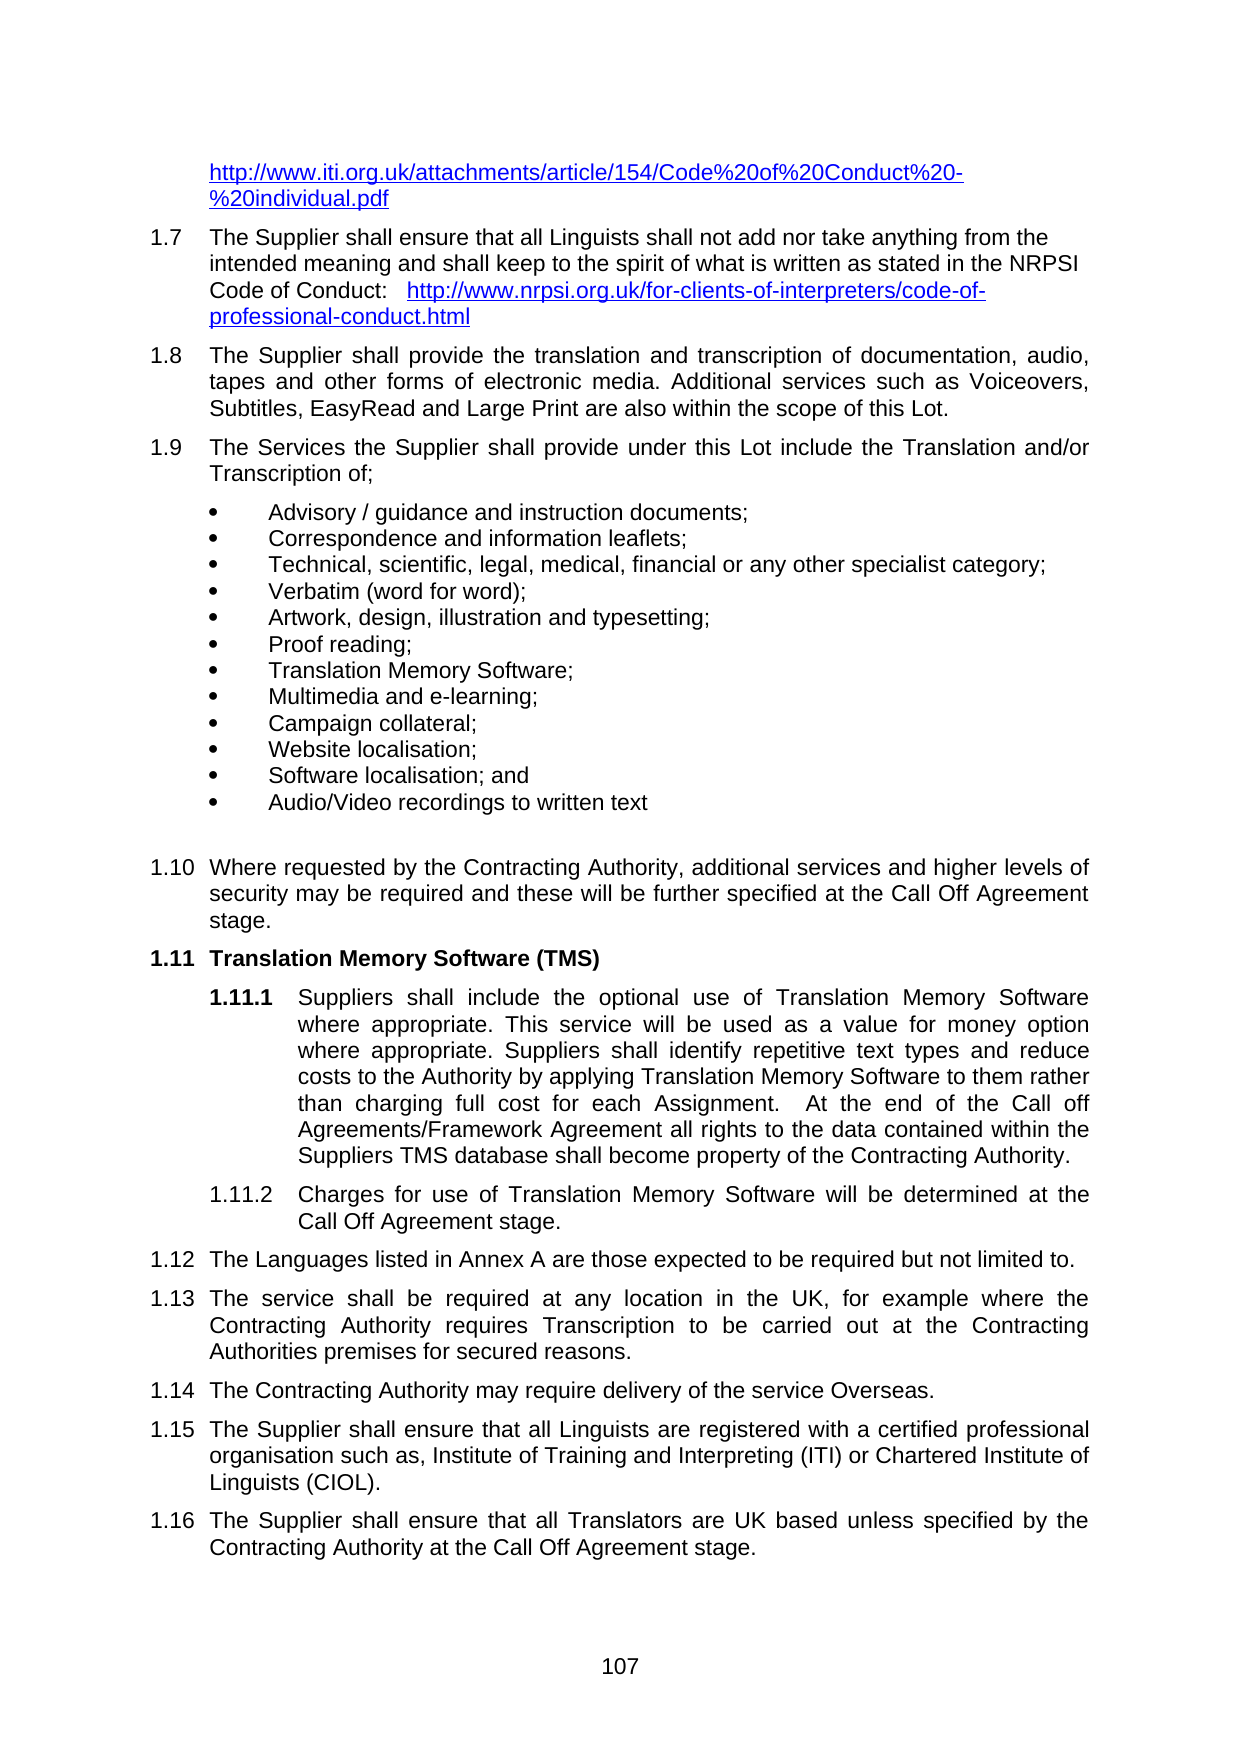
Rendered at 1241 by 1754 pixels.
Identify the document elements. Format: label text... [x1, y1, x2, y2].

list Proof reading; [209, 631, 1090, 657]
list Charges for use of Translation Memory Software will be determined at the Call Off Agreement stage. [209, 1181, 1090, 1234]
list The Services the Supplier shall provide under this Lot include the Translation and/or Transcription of; [150, 433, 1090, 486]
list The Supplier shall provide the translation and transcription of documentation, audio, tapes and other forms of electronic media. Additional services such as Voiceovers, Subtitles, EasyRead and Large Print are also within the scope of this Lot. [150, 342, 1090, 421]
list The Supplier shall ensure that all Linguists are registered with a certified professional organisation such as, Institute of Training and Interpreting (ITI) or Chartered Institute of Linguists (CIOL). [150, 1416, 1090, 1495]
list Verbatim (word for word); [209, 578, 1090, 604]
list Artwork, design, illustration and typesetting; [209, 604, 1090, 631]
list The Contracting Authority may require delivery of the service Overseas. [150, 1377, 1090, 1403]
list Multimedia and e-learning; [209, 683, 1090, 709]
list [150, 159, 1090, 212]
list Technical, scientific, legal, medical, financial or any other specialist category; [209, 551, 1090, 578]
list Where requested by the Contracting Authority, additional services and higher levels of security may be required and these will be further specified at the Call Off Agreement stage. [150, 854, 1090, 933]
list Advisory / guidance and instruction documents; [209, 499, 1090, 525]
list The Supplier shall ensure that all Translators are UK based unless specified by the Contracting Authority at the Call Off Agreement stage. [150, 1507, 1090, 1560]
list Correspondence and information leaflets; [209, 525, 1090, 551]
list The service shall be required at any location in the UK, for example where the Contracting Authority requires Transcription to be carried out at the Contracting Authorities premises for secured reasons. [150, 1285, 1090, 1364]
list Suppliers shall include the optional use of Translation Memory Software where appropriate. This service will be used as a value for money option where appropriate. Suppliers shall identify repetitive text types and reduce costs to the Authority by applying Translation Memory Software to them rather than charging full cost for each Assignment. At the end of the Call off Agreements/Framework Agreement all rights to the data contained within the Suppliers TMS database shall become property of the Contracting Authority. [209, 984, 1090, 1169]
list Campaign collateral; [209, 709, 1090, 736]
list Audio/Video recordings to written text [209, 789, 1090, 815]
list Translation Memory Software (TMS) [150, 945, 1090, 972]
list The Supplier shall ensure that all Linguists shall not add nor take anything from the intended meaning and shall keep to the spirit of what is written as stated in the NRPSI Code of Conduct: http://www.nrpsi.org.uk/for-clients-of-interpreters/code-of-professional-conduct.html [150, 224, 1090, 329]
list Software localisation; and [209, 762, 1090, 789]
list Website localisation; [209, 736, 1090, 762]
list The Languages listed in Annex A are those expected to be required but not limited to. [150, 1246, 1090, 1273]
list Translation Memory Software; [209, 657, 1090, 683]
